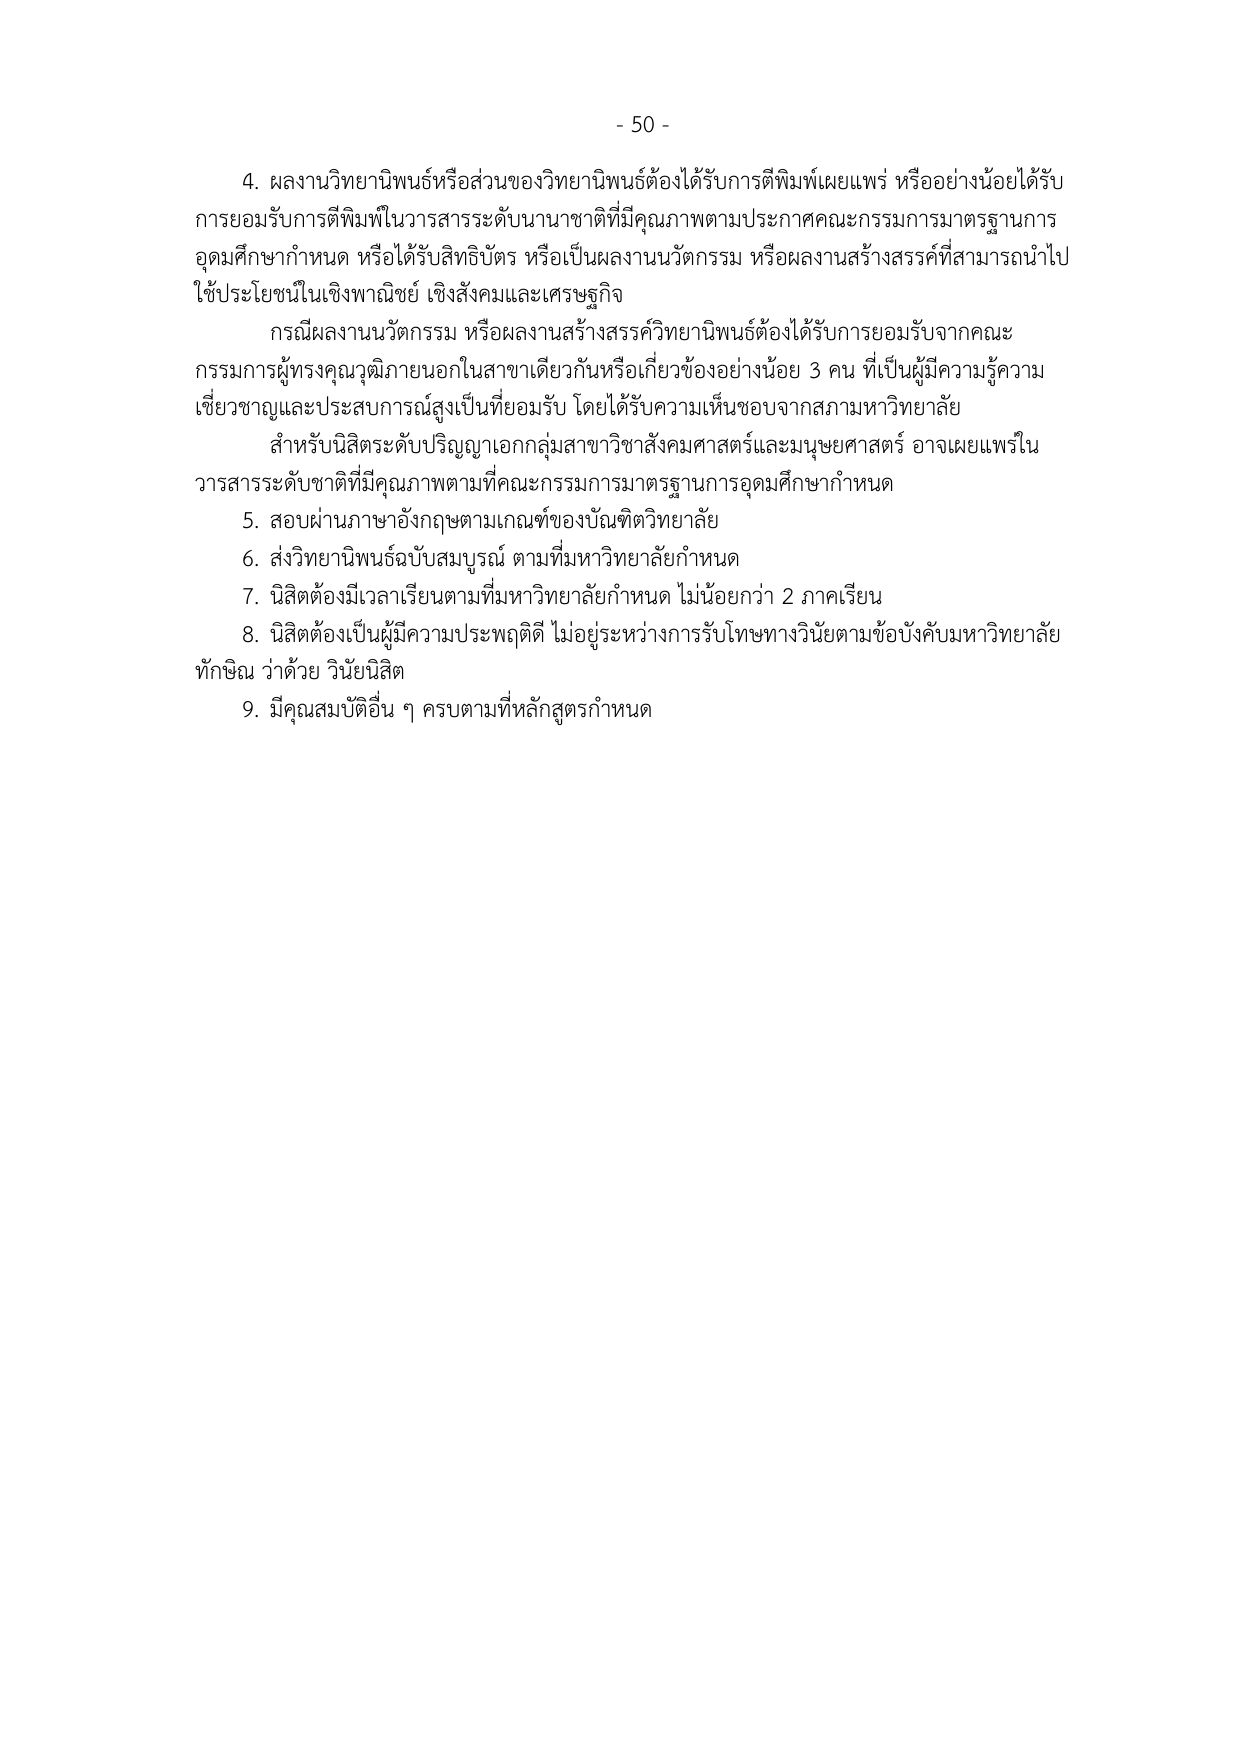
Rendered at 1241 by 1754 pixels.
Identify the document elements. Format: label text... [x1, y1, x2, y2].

text กรณีผลงานนวัตกรรม หรือผลงานสร้างสรรค์วิทยานิพนธ์ต้องได้รับการยอมรับจากคณะกรรมการผู้ทรงคุณวุฒิภายนอกในสาขาเดียวกันหรือเกี่ยวข้องอย่างน้อย 3 คน ที่เป็นผู้มีความรู้ความเชี่ยวชาญและประสบการณ์สูงเป็นที่ยอมรับ โดยได้รับความเห็นชอบจากสภามหาวิทยาลัย [195, 311, 1090, 424]
text สำหรับนิสิตระดับปริญญาเอกกลุ่มสาขาวิชาสังคมศาสตร์และมนุษยศาสตร์ อาจเผยแพร่ในวารสารระดับชาติที่มีคุณภาพตามที่คณะกรรมการมาตรฐานการอุดมศึกษากำหนด [195, 424, 1090, 499]
text 7. นิสิตต้องมีเวลาเรียนตามที่มหาวิทยาลัยกําหนด ไม่น้อยกวา 2 ภาคเรียน [195, 575, 1090, 613]
text 8. นิสิตตองเปนผูมีความประพฤติดี ไมอยู่ระหว่างการรับโทษทางวินัยตามข้อบังคับมหาวิทยาลัยทักษิณ ว่าดวย วินัยนิสิต [195, 613, 1090, 688]
text 4. ผลงานวิทยานิพนธ์หรือส่วนของวิทยานิพนธ์ต้องได้รับการตีพิมพ์เผยแพร่ หรืออย่างน้อยได้รับการยอมรับการตีพิมพ์ในวารสารระดับนานาชาติที่มีคุณภาพตามประกาศคณะกรรมการมาตรฐานการอุดมศึกษากำหนด หรือได้รับสิทธิบัตร หรือเป็นผลงานนวัตกรรม หรือผลงานสร้างสรรค์ที่สามารถนำไปใช้ประโยชน์ในเชิงพาณิชย์ เชิงสังคมและเศรษฐกิจ [195, 160, 1090, 311]
text 5. สอบผ่านภาษาอังกฤษตามเกณฑ์ของบัณฑิตวิทยาลัย [195, 499, 1090, 537]
text 9. มีคุณสมบัติอื่น ๆ ครบตามที่หลักสูตรกําหนด [195, 688, 1090, 726]
text 6. สงวิทยานิพนธฉบับสมบูรณ ตามที่มหาวิทยาลัยกําหนด [195, 537, 1090, 575]
